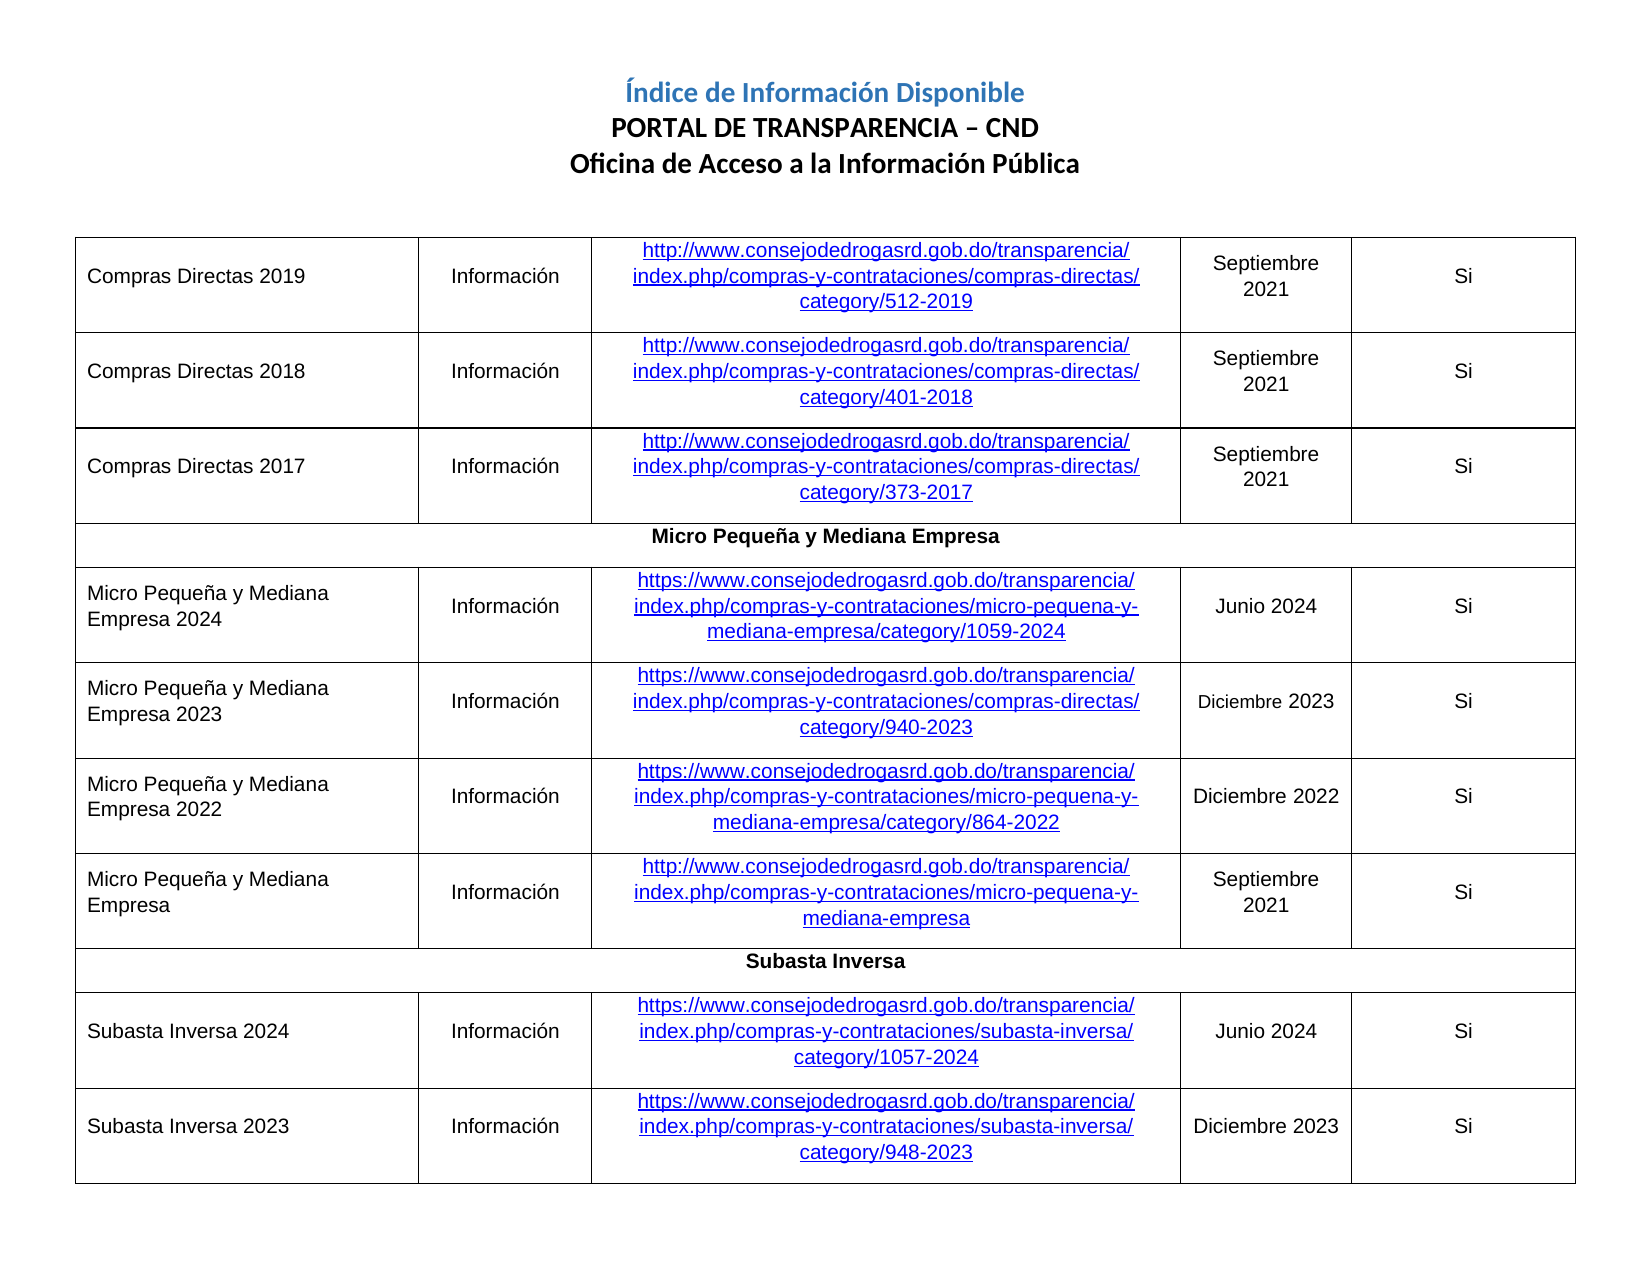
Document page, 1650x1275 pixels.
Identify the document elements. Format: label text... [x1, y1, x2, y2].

table_cell Compras Directas 2019 [76, 238, 418, 332]
table_cell Información [419, 1089, 591, 1183]
table_cell Información [419, 568, 591, 662]
table_cell Información [419, 429, 591, 523]
table_cell https://www.consejodedrogasrd.gob.do/transparencia/index.php/compras-y-contrataciones/compras-directas/category/940-2023 [592, 663, 1180, 757]
table_cell Septiembre 2021 [1181, 333, 1351, 427]
table_cell https://www.consejodedrogasrd.gob.do/transparencia/index.php/compras-y-contrataciones/micro-pequena-y-mediana-empresa/category/1059-2024 [592, 568, 1180, 662]
table_cell Compras Directas 2017 [76, 429, 418, 523]
table_cell Micro Pequeña y Mediana Empresa 2023 [76, 663, 418, 757]
table_cell Si [1352, 333, 1575, 427]
table_cell http://www.consejodedrogasrd.gob.do/transparencia/index.php/compras-y-contrataciones/micro-pequena-y-mediana-empresa [592, 854, 1180, 948]
table_cell Micro Pequeña y Mediana Empresa [76, 854, 418, 948]
table_cell http://www.consejodedrogasrd.gob.do/transparencia/index.php/compras-y-contrataciones/compras-directas/category/512-2019 [592, 238, 1180, 332]
table_cell http://www.consejodedrogasrd.gob.do/transparencia/index.php/compras-y-contrataciones/compras-directas/category/373-2017 [592, 429, 1180, 523]
table_cell Información [419, 993, 591, 1087]
table_cell http://www.consejodedrogasrd.gob.do/transparencia/index.php/compras-y-contrataciones/compras-directas/category/401-2018 [592, 333, 1180, 427]
table_cell Junio 2024 [1181, 568, 1351, 662]
table_cell https://www.consejodedrogasrd.gob.do/transparencia/index.php/compras-y-contrataciones/micro-pequena-y-mediana-empresa/category/864-2022 [592, 759, 1180, 853]
table_cell Micro Pequeña y Mediana Empresa 2024 [76, 568, 418, 662]
table_cell Compras Directas 2018 [76, 333, 418, 427]
table_cell https://www.consejodedrogasrd.gob.do/transparencia/index.php/compras-y-contrataciones/subasta-inversa/category/948-2023 [592, 1089, 1180, 1183]
table_cell Información [419, 854, 591, 948]
table_cell Si [1352, 238, 1575, 332]
table_cell Información [419, 238, 591, 332]
table_cell Información [419, 333, 591, 427]
table_cell Micro Pequeña y Mediana Empresa [76, 524, 1575, 567]
table_cell Información [419, 759, 591, 853]
table_cell Si [1352, 429, 1575, 523]
table_cell Septiembre 2021 [1181, 238, 1351, 332]
table_cell Si [1352, 568, 1575, 662]
table_cell Diciembre 2022 [1181, 759, 1351, 853]
table_cell Diciembre 2023 [1181, 1089, 1351, 1183]
table_cell Junio 2024 [1181, 993, 1351, 1087]
table_cell Subasta Inversa [76, 949, 1575, 992]
table_cell Septiembre 2021 [1181, 429, 1351, 523]
table_cell Si [1352, 663, 1575, 757]
table_cell Septiembre 2021 [1181, 854, 1351, 948]
table_cell Subasta Inversa 2023 [76, 1089, 418, 1183]
table_cell https://www.consejodedrogasrd.gob.do/transparencia/index.php/compras-y-contrataciones/subasta-inversa/category/1057-2024 [592, 993, 1180, 1087]
table_cell Si [1352, 1089, 1575, 1183]
table_cell Micro Pequeña y Mediana Empresa 2022 [76, 759, 418, 853]
table_cell Diciembre 2023 [1181, 663, 1351, 757]
table_cell Subasta Inversa 2024 [76, 993, 418, 1087]
table_cell Si [1352, 759, 1575, 853]
table_cell Si [1352, 854, 1575, 948]
table_cell Información [419, 663, 591, 757]
table_cell Si [1352, 993, 1575, 1087]
